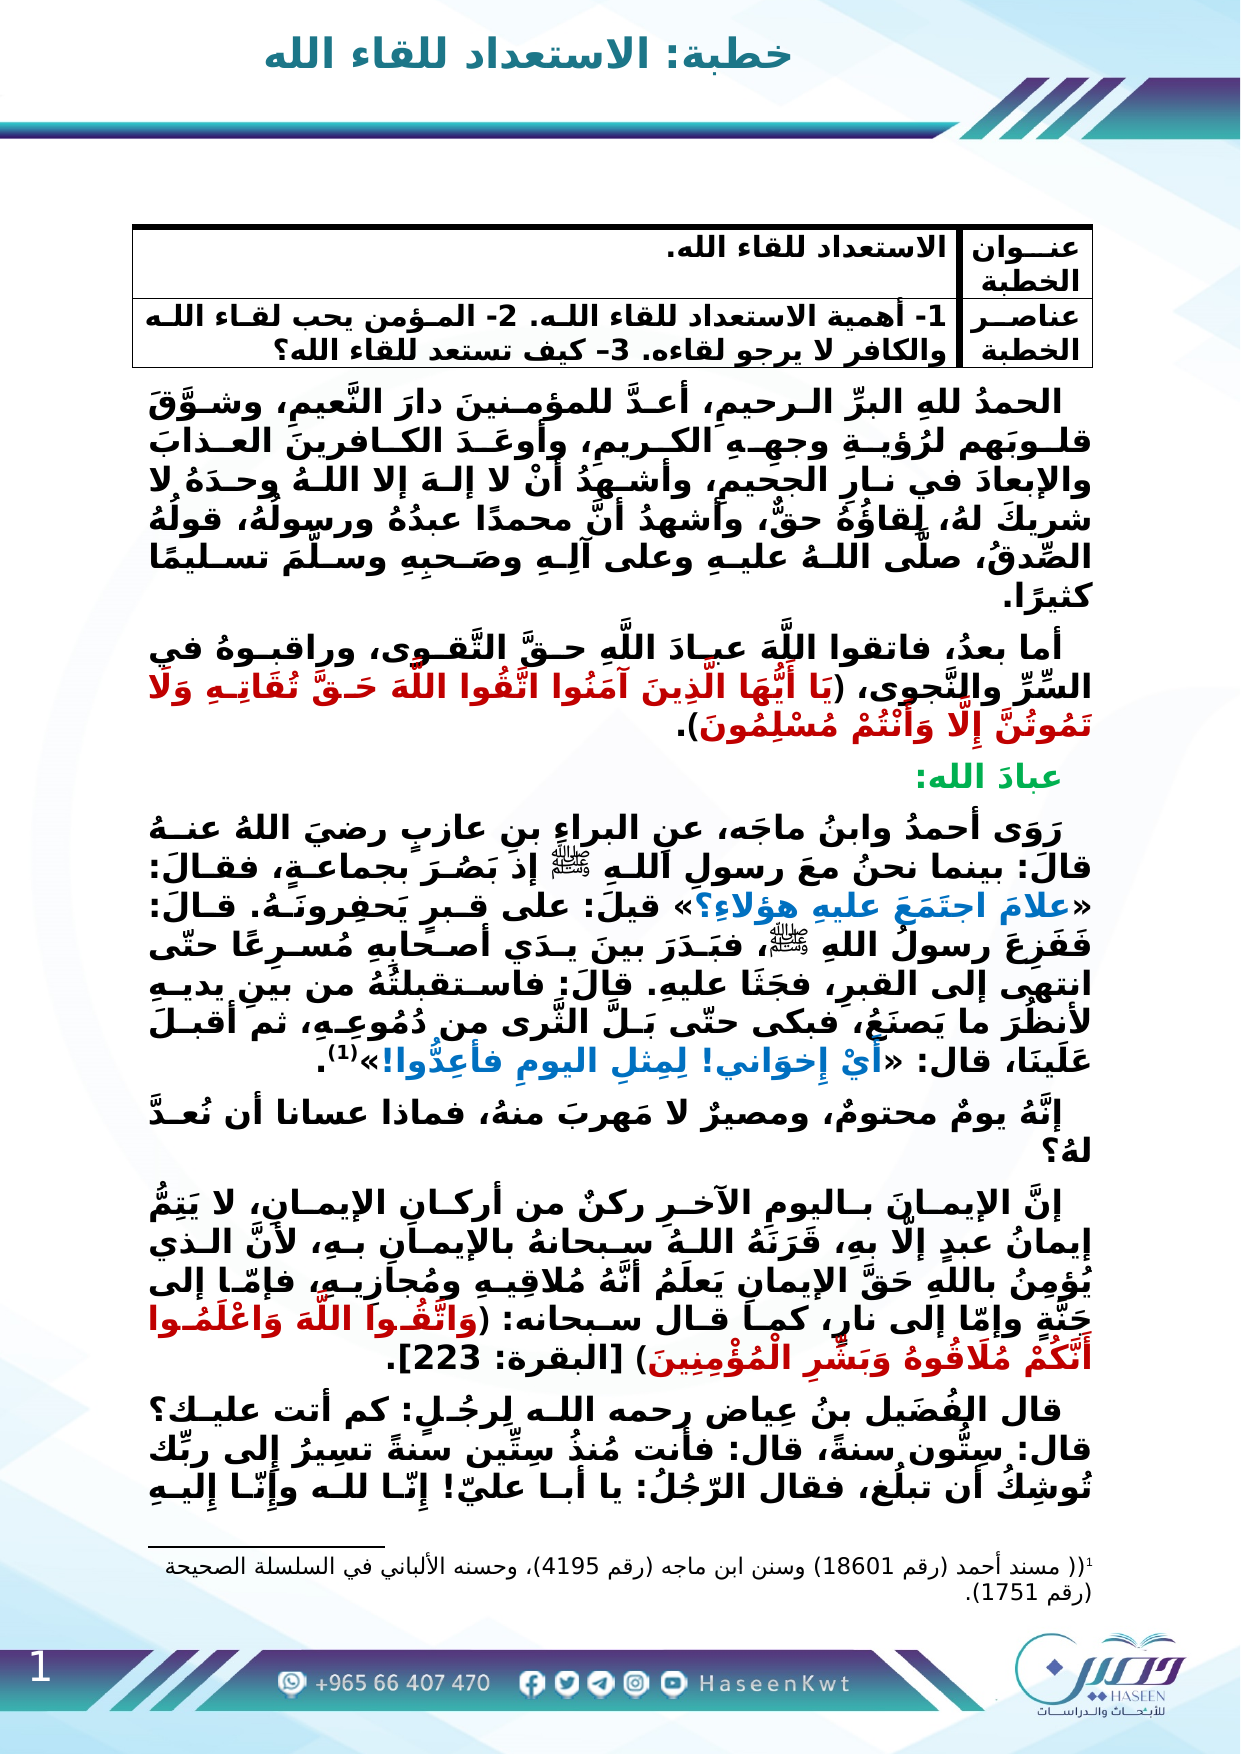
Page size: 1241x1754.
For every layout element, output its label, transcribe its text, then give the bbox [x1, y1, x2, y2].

table_header الاستعداد للقاء الله. [133, 230, 956, 298]
table_cell عناصر الخطبة [963, 299, 1092, 367]
picture [0, 0, 1241, 1754]
text إنَّهُ يومٌ محتومٌ، ومصيرٌ لا مَهربَ منهُ، فماذا عسانا أن نُعدَّ لهُ؟ [148, 1093, 1092, 1171]
table_cell 1- أهمية الاستعداد للقاء الله. 2- المؤمن يحب لقاء الله والكافر لا يرجو لقاءه. 3– كيف تستعد للقاء الله؟ [133, 299, 956, 367]
text الحمدُ للهِ البرِّ الرحيمِ، أعدَّ للمؤمنينَ دارَ النَّعيمِ، وشوَّقَ قلوبَهم لرُؤيةِ وجهِهِ الكريمِ، وأوعَدَ الكافرينَ العذابَ والإبعادَ في نارِ الجحيمِ، وأشهدُ أنْ لا إلهَ إلا اللهُ وحدَهُ لا شريكَ لهُ، لِقاؤُهُ حقٌّ، وأشهدُ أنَّ محمدًا عبدُهُ ورسولُهُ، قولُهُ الصِّدقُ، صلَّى اللهُ عليهِ وعلى آلِهِ وصَحبِهِ وسلَّمَ تسليمًا كثيرًا. [148, 383, 1092, 616]
text أما بعدُ، فاتقوا اللَّهَ عبادَ اللَّهِ حقَّ التَّقوى، وراقبوهُ في السِّرِّ والنَّجوى، ﴿يَا أَيُّهَا الَّذِينَ آمَنُوا اتَّقُوا اللَّهَ حَقَّ تُقَاتِهِ وَلَا تَمُوتُنَّ إِلَّا وَأَنْتُمْ مُسْلِمُونَ﴾. [148, 628, 1092, 745]
table_header عنوان الخطبة [963, 230, 1092, 298]
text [148, 1390, 1092, 1507]
text عبادَ الله: [148, 757, 1092, 796]
text إنَّ الإيمانَ باليومِ الآخرِ ركنٌ من أركانِ الإيمانِ، لا يَتِمُّ إيمانُ عبدٍ إلّا بهِ، قَرَنَهُ اللهُ سبحانهُ بالإيمانِ بهِ، لأنَّ الذي يُؤمِنُ باللهِ حَقَّ الإيمانِ يَعلَمُ أنَّهُ مُلاقِيهِ ومُجازِيهِ، فإمّا إلى جَنَّةٍ وإمّا إلى نارٍ، كما قال سبحانه: ﴿وَاتَّقُوا اللَّهَ وَاعْلَمُوا أَنَّكُمْ مُلَاقُوهُ وَبَشِّرِ الْمُؤْمِنِينَ﴾ [البقرة: 223]. [148, 1183, 1092, 1378]
text رَوَى أحمدُ وابنُ ماجَه، عنِ البراءِ بنِ عازبٍ رضيَ اللهُ عنهُ قالَ: بينما نحنُ معَ رسولِ اللهِ ﷺ إذ بَصُرَ بجماعةٍ، فقالَ: «علامَ اجتَمَعَ عليهِ هؤلاءِ؟» قيلَ: على قبرٍ يَحفِرونَهُ. قالَ: فَفَزِعَ رسولُ اللهِ ﷺ، فبَدَرَ بينَ يدَي أصحابِهِ مُسرِعًا حتّى انتهى إلى القبرِ، فجَثَا عليهِ. قالَ: فاستقبلتُهُ من بينِ يديهِ لأنظُرَ ما يَصنَعُ، فبكى حتّى بَلَّ الثَّرى من دُمُوعِهِ، ثم أقبلَ عَلَينَا، قال: «أَيْ إِخوَاني! لِمِثلِ اليومِ فأعِدُّوا!»(). [148, 809, 1092, 1081]
